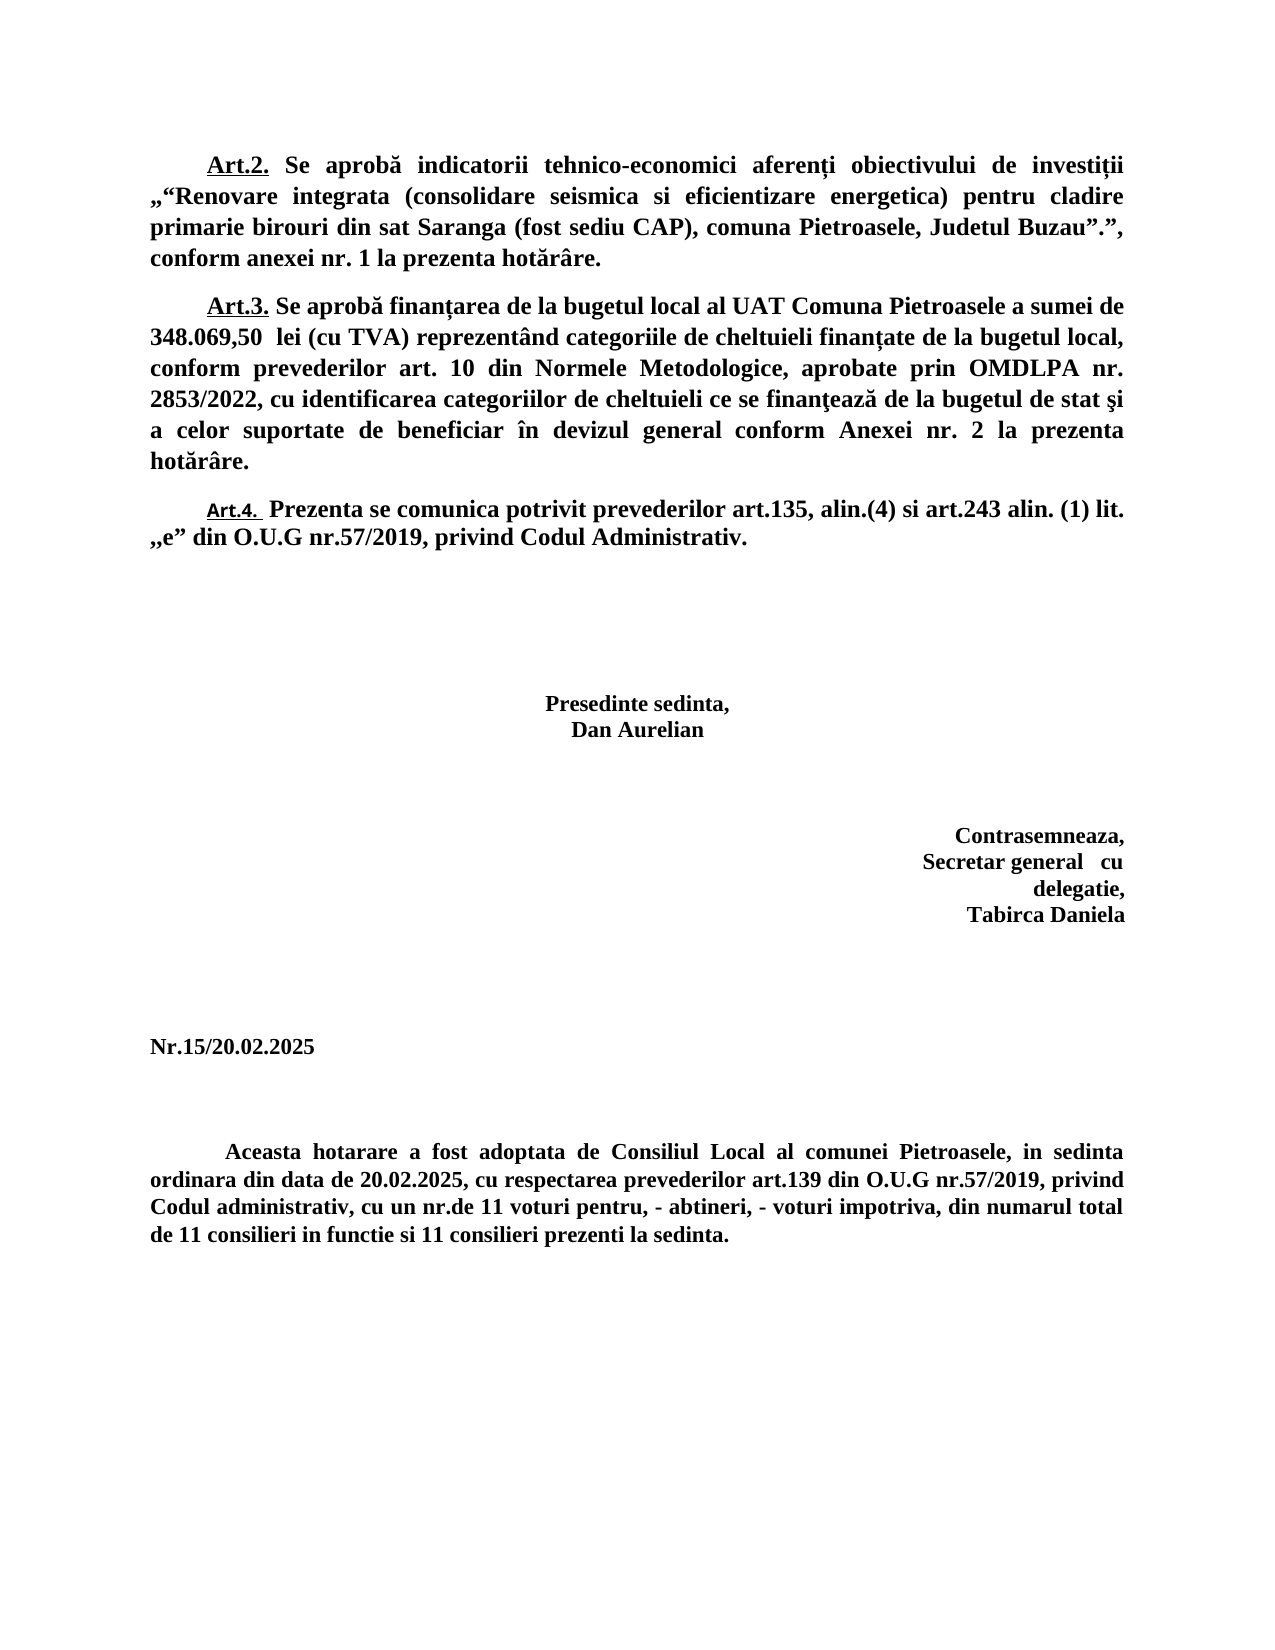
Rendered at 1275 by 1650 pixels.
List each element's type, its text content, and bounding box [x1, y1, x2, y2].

text Contrasemneaza, [150, 822, 1125, 848]
text Dan Aurelian [150, 717, 1125, 743]
text Tabirca Daniela [150, 901, 1125, 927]
text Nr.15/20.02.2025 [150, 1033, 1125, 1059]
text Art.3. Se aprobă finanțarea de la bugetul local al UAT Comuna Pietroasele a sumei de 348.069,50 lei (cu TVA) reprezentând categoriile de cheltuieli finanțate de la bugetul local, conform prevederilor art. 10 din Normele Metodologice, aprobate prin OMDLPA nr. 2853/2022, cu identificarea categoriilor de cheltuieli ce se finanţează de la bugetul de stat şi a celor suportate de beneficiar în devizul general conform Anexei nr. 2 la prezenta hotărâre. [150, 291, 1125, 475]
text Art.4. Prezenta se comunica potrivit prevederilor art.135, alin.(4) si art.243 alin. (1) lit. ,,e” din O.U.G nr.57/2019, privind Codul Administrativ. [150, 494, 1125, 551]
text Art.2. Se aprobă indicatorii tehnico-economici aferenți obiectivului de investiții „“Renovare integrata (consolidare seismica si eficientizare energetica) pentru cladire primarie birouri din sat Saranga (fost sediu CAP), comuna Pietroasele, Judetul Buzau”.”, conform anexei nr. 1 la prezenta hotărâre. [150, 150, 1125, 272]
text Aceasta hotarare a fost adoptata de Consiliul Local al comunei Pietroasele, in sedinta ordinara din data de 20.02.2025, cu respectarea prevederilor art.139 din O.U.G nr.57/2019, privind Codul administrativ, cu un nr.de 11 voturi pentru, - abtineri, - voturi impotriva, din numarul total de 11 consilieri in functie si 11 consilieri prezenti la sedinta. [150, 1138, 1125, 1247]
text Presedinte sedinta, [150, 690, 1125, 717]
text Secretar general cu delegatie, [150, 848, 1125, 901]
